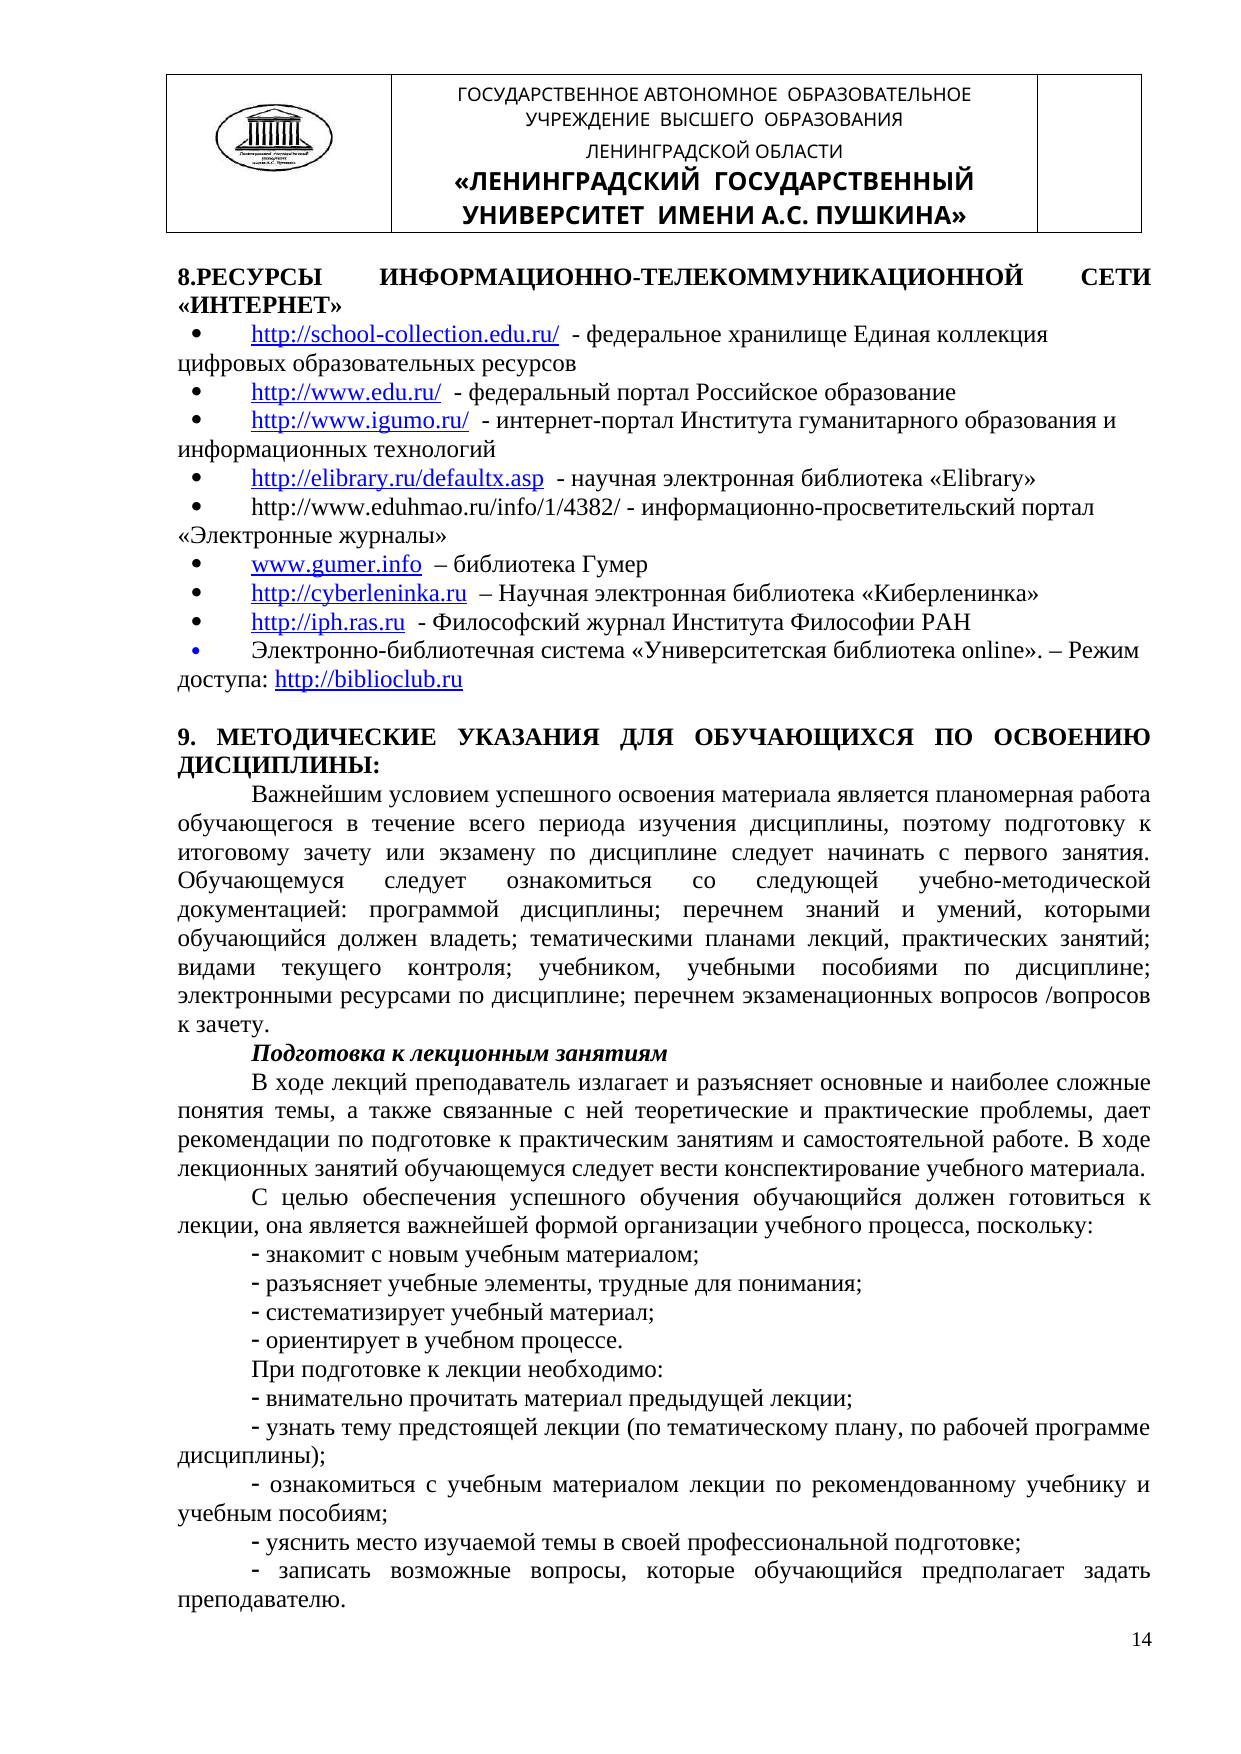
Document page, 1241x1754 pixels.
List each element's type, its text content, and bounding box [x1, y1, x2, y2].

text знакомит с новым учебным материалом; [177, 1239, 1152, 1268]
list http://school-collection.edu.ru/ - федеральное хранилище Единая коллекция цифровых образовательных ресурсов [177, 319, 1152, 377]
text уяснить место изучаемой темы в своей профессиональной подготовке; [177, 1527, 1152, 1556]
picture [187, 75, 371, 202]
text При подготовке к лекции необходимо: [177, 1354, 1152, 1383]
list http://www.eduhmao.ru/info/1/4382/ - информационно-просветительский портал «Электронные журналы» [177, 492, 1152, 549]
list http://elibrary.ru/defaultx.asp - научная электронная библиотека «Elibrary» [177, 463, 1152, 492]
text систематизирует учебный материал; [177, 1297, 1152, 1326]
list http://www.igumo.ru/ - интернет-портал Института гуманитарного образования и информационных технологий [177, 406, 1152, 463]
list Электронно-библиотечная система «Университетская библиотека online». – Режим доступа: http://biblioclub.ru [177, 636, 1152, 693]
list http://cyberleninka.ru – Научная электронная библиотека «Киберленинка» [177, 578, 1152, 607]
list http://www.edu.ru/ - федеральный портал Российское образование [177, 377, 1152, 406]
text С целью обеспечения успешного обучения обучающийся должен готовиться к лекции, она является важнейшей формой организации учебного процесса, поскольку: [177, 1182, 1152, 1239]
text ориентирует в учебном процессе. [177, 1326, 1152, 1354]
text Важнейшим условием успешного освоения материала является планомерная работа обучающегося в течение всего периода изучения дисциплины, поэтому подготовку к итоговому зачету или экзамену по дисциплине следует начинать с первого занятия. Обучающемуся следует ознакомиться со следующей учебно-методической документацией: программой дисциплины; перечнем знаний и умений, которыми обучающийся должен владеть; тематическими планами лекций, практических занятий; видами текущего контроля; учебником, учебными пособиями по дисциплине; электронными ресурсами по дисциплине; перечнем экзаменационных вопросов /вопросов к зачету. [177, 779, 1152, 1038]
text ознакомиться с учебным материалом лекции по рекомендованному учебнику и учебным пособиям; [177, 1469, 1152, 1527]
text разъясняет учебные элементы, трудные для понимания; [177, 1268, 1152, 1297]
text 9. МЕТОДИЧЕСКИЕ УКАЗАНИЯ ДЛЯ ОБУЧАЮЩИХСЯ ПО ОСВОЕНИЮ ДИСЦИПЛИНЫ: [177, 722, 1152, 779]
text В ходе лекций преподаватель излагает и разъясняет основные и наиболее сложные понятия темы, а также связанные с ней теоретические и практические проблемы, дает рекомендации по подготовке к практическим занятиям и самостоятельной работе. В ходе лекционных занятий обучающемуся следует вести конспектирование учебного материала. [177, 1067, 1152, 1182]
text 8.Ресурсы информационно-телекоммуникационной сети «Интернет» [177, 262, 1152, 319]
list http://iph.ras.ru - Философский журнал Института Философии РАН [177, 607, 1152, 636]
text внимательно прочитать материал предыдущей лекции; [177, 1383, 1152, 1412]
list www.gumer.info – библиотека Гумер [177, 549, 1152, 578]
text Подготовка к лекционным занятиям [177, 1038, 1152, 1067]
text записать возможные вопросы, которые обучающийся предполагает задать преподавателю. [177, 1556, 1152, 1613]
text узнать тему предстоящей лекции (по тематическому плану, по рабочей программе дисциплины); [177, 1412, 1152, 1469]
